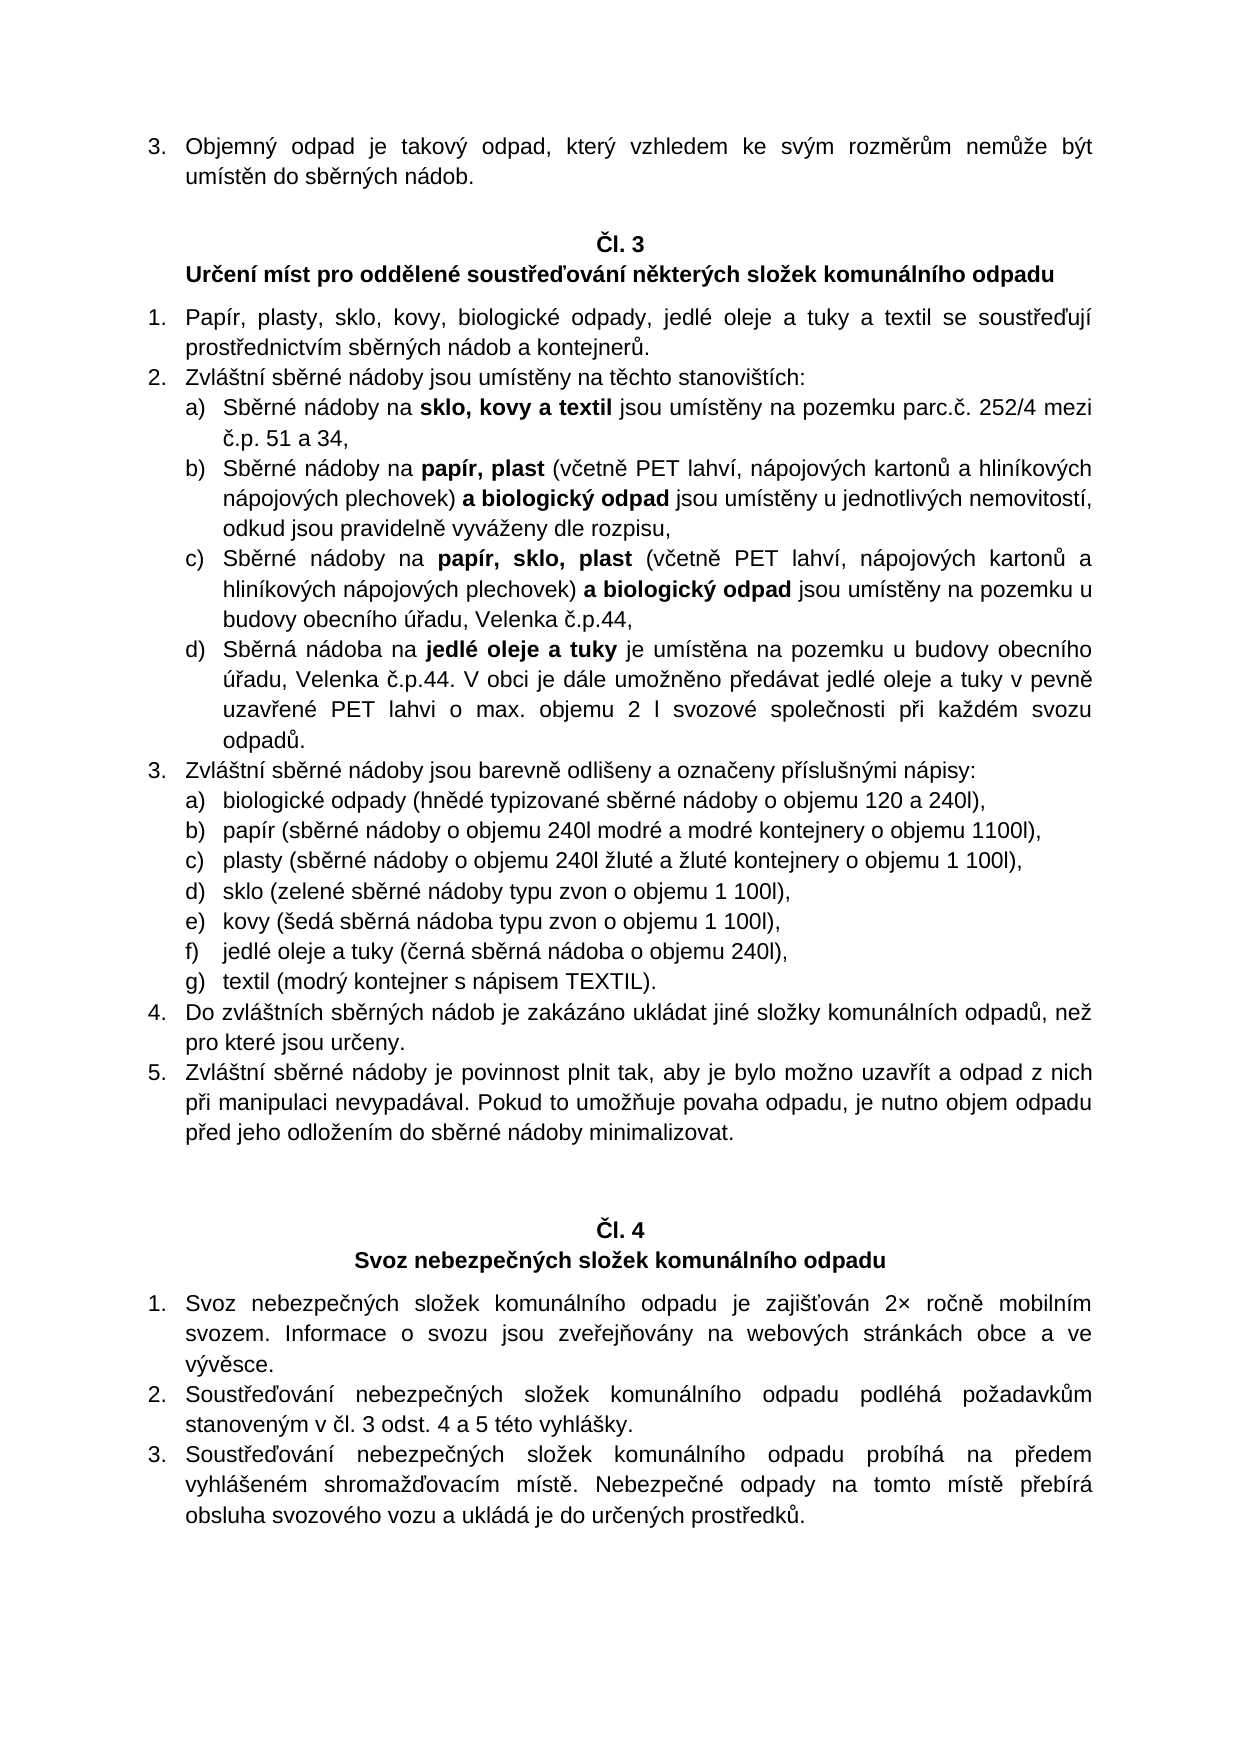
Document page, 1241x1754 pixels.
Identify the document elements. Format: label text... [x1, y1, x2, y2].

list Svoz nebezpečných složek komunálního odpadu je zajišťován 2× ročně mobilním svozem. Informace o svozu jsou zveřejňovány na webových stránkách obce a ve vývěsce. [148, 1290, 1093, 1377]
list Soustřeďování nebezpečných složek komunálního odpadu podléhá požadavkům stanoveným v čl. 3 odst. 4 a 5 této vyhlášky. [148, 1381, 1093, 1437]
list papír (sběrné nádoby o objemu 240l modré a modré kontejnery o objemu 1100l), [185, 817, 1093, 844]
list Zvláštní sběrné nádoby jsou barevně odlišeny a označeny příslušnými nápisy: [148, 757, 1093, 783]
list Zvláštní sběrné nádoby jsou umístěny na těchto stanovištích: [148, 364, 1093, 391]
list Do zvláštních sběrných nádob je zakázáno ukládat jiné složky komunálních odpadů, než pro které jsou určeny. [148, 998, 1093, 1055]
list Soustřeďování nebezpečných složek komunálního odpadu probíhá na předem vyhlášeném shromažďovacím místě. Nebezpečné odpady na tomto místě přebírá obsluha svozového vozu a ukládá je do určených prostředků. [148, 1441, 1093, 1528]
list sklo (zelené sběrné nádoby typu zvon o objemu 1 100l), [185, 878, 1093, 904]
list Zvláštní sběrné nádoby je povinnost plnit tak, aby je bylo možno uzavřít a odpad z nich při manipulaci nevypadával. Pokud to umožňuje povaha odpadu, je nutno objem odpadu před jeho odložením do sběrné nádoby minimalizovat. [148, 1059, 1093, 1146]
list biologické odpady (hnědé typizované sběrné nádoby o objemu 120 a 240l), [185, 787, 1093, 813]
list Papír, plasty, sklo, kovy, biologické odpady, jedlé oleje a tuky a textil se soustřeďují prostřednictvím sběrných nádob a kontejnerů. [148, 304, 1093, 360]
list plasty (sběrné nádoby o objemu 240l žluté a žluté kontejnery o objemu 1 100l), [185, 847, 1093, 874]
list Sběrná nádoba na jedlé oleje a tuky je umístěna na pozemku u budovy obecního úřadu, Velenka č.p.44. V obci je dále umožněno předávat jedlé oleje a tuky v pevně uzavřené PET lahvi o max. objemu 2 l svozové společnosti při každém svozu odpadů. [185, 636, 1093, 753]
list jedlé oleje a tuky (černá sběrná nádoba o objemu 240l), [185, 938, 1093, 964]
list textil (modrý kontejner s nápisem TEXTIL). [185, 968, 1093, 995]
text Svoz nebezpečných složek komunálního odpadu [148, 1247, 1093, 1274]
list Sběrné nádoby na sklo, kovy a textil jsou umístěny na pozemku parc.č. 252/4 mezi č.p. 51 a 34, [185, 394, 1093, 451]
text Čl. 4 [148, 1217, 1093, 1244]
list kovy (šedá sběrná nádoba typu zvon o objemu 1 100l), [185, 908, 1093, 934]
list Sběrné nádoby na papír, plast (včetně PET lahví, nápojových kartonů a hliníkových nápojových plechovek) a biologický odpad jsou umístěny u jednotlivých nemovitostí, odkud jsou pravidelně vyváženy dle rozpisu, [185, 455, 1093, 542]
text Čl. 3 [148, 231, 1093, 257]
list Sběrné nádoby na papír, sklo, plast (včetně PET lahví, nápojových kartonů a hliníkových nápojových plechovek) a biologický odpad jsou umístěny na pozemku u budovy obecního úřadu, Velenka č.p.44, [185, 545, 1093, 632]
text Určení míst pro oddělené soustřeďování některých složek komunálního odpadu [148, 261, 1093, 287]
list Objemný odpad je takový odpad, který vzhledem ke svým rozměrům nemůže být umístěn do sběrných nádob. [148, 133, 1093, 189]
